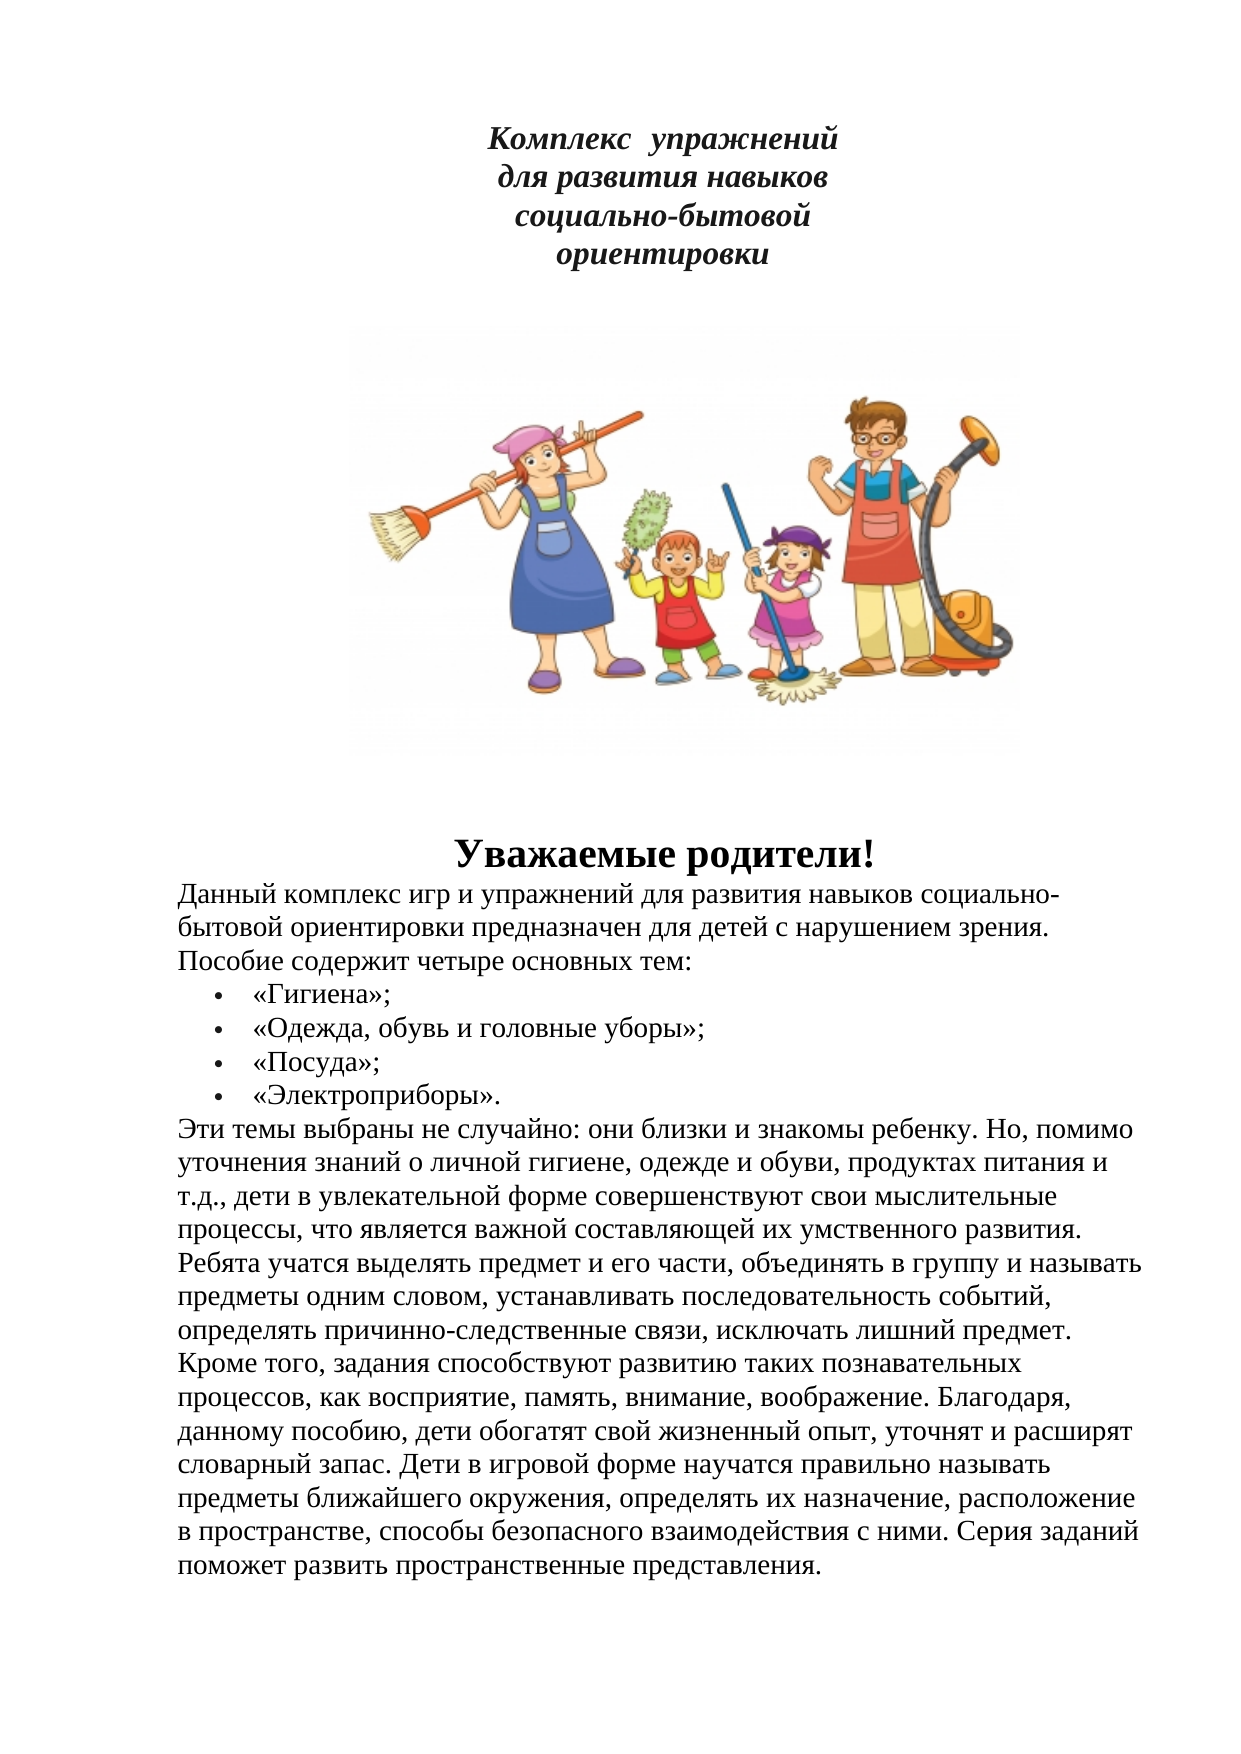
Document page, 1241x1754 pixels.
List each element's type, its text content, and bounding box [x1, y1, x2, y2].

text Уважаемые родители! [177, 828, 1152, 876]
list «Одежда, обувь и головные уборы»; [215, 1010, 1152, 1044]
text для развития навыков [177, 156, 1152, 195]
text Комплекс упражнений [177, 118, 1152, 156]
text Эти темы выбраны не случайно: они близки и знакомы ребенку. Но, помимо уточнения знаний о личной гигиене, одежде и обуви, продуктах питания и т.д., дети в увлекательной форме совершенствуют свои мыслительные процессы, что является важной составляющей их умственного развития. Ребята учатся выделять предмет и его части, объединять в группу и называть предметы одним словом, устанавливать последовательность событий, определять причинно-следственные связи, исключать лишний предмет. [177, 1111, 1152, 1346]
list «Посуда»; [215, 1044, 1152, 1077]
text Данный комплекс игр и упражнений для развития навыков социально-бытовой ориентировки предназначен для детей с нарушением зрения. [177, 876, 1152, 943]
text Кроме того, задания способствуют развитию таких познавательных процессов, как восприятие, память, внимание, воображение. Благодаря, данному пособию, дети обогатят свой жизненный опыт, уточнят и расширят словарный запас. Дети в игровой форме научатся правильно называть предметы ближайшего окружения, определять их назначение, расположение в пространстве, способы безопасного взаимодействия с ними. Серия заданий поможет развить пространственные представления. [177, 1346, 1152, 1580]
picture [349, 326, 1020, 756]
text ориентировки [177, 233, 1152, 271]
list «Электроприборы». [215, 1077, 1152, 1111]
text социально-бытовой [177, 195, 1152, 233]
list «Гигиена»; [215, 977, 1152, 1010]
text Пособие содержит четыре основных тем: [177, 943, 1152, 977]
